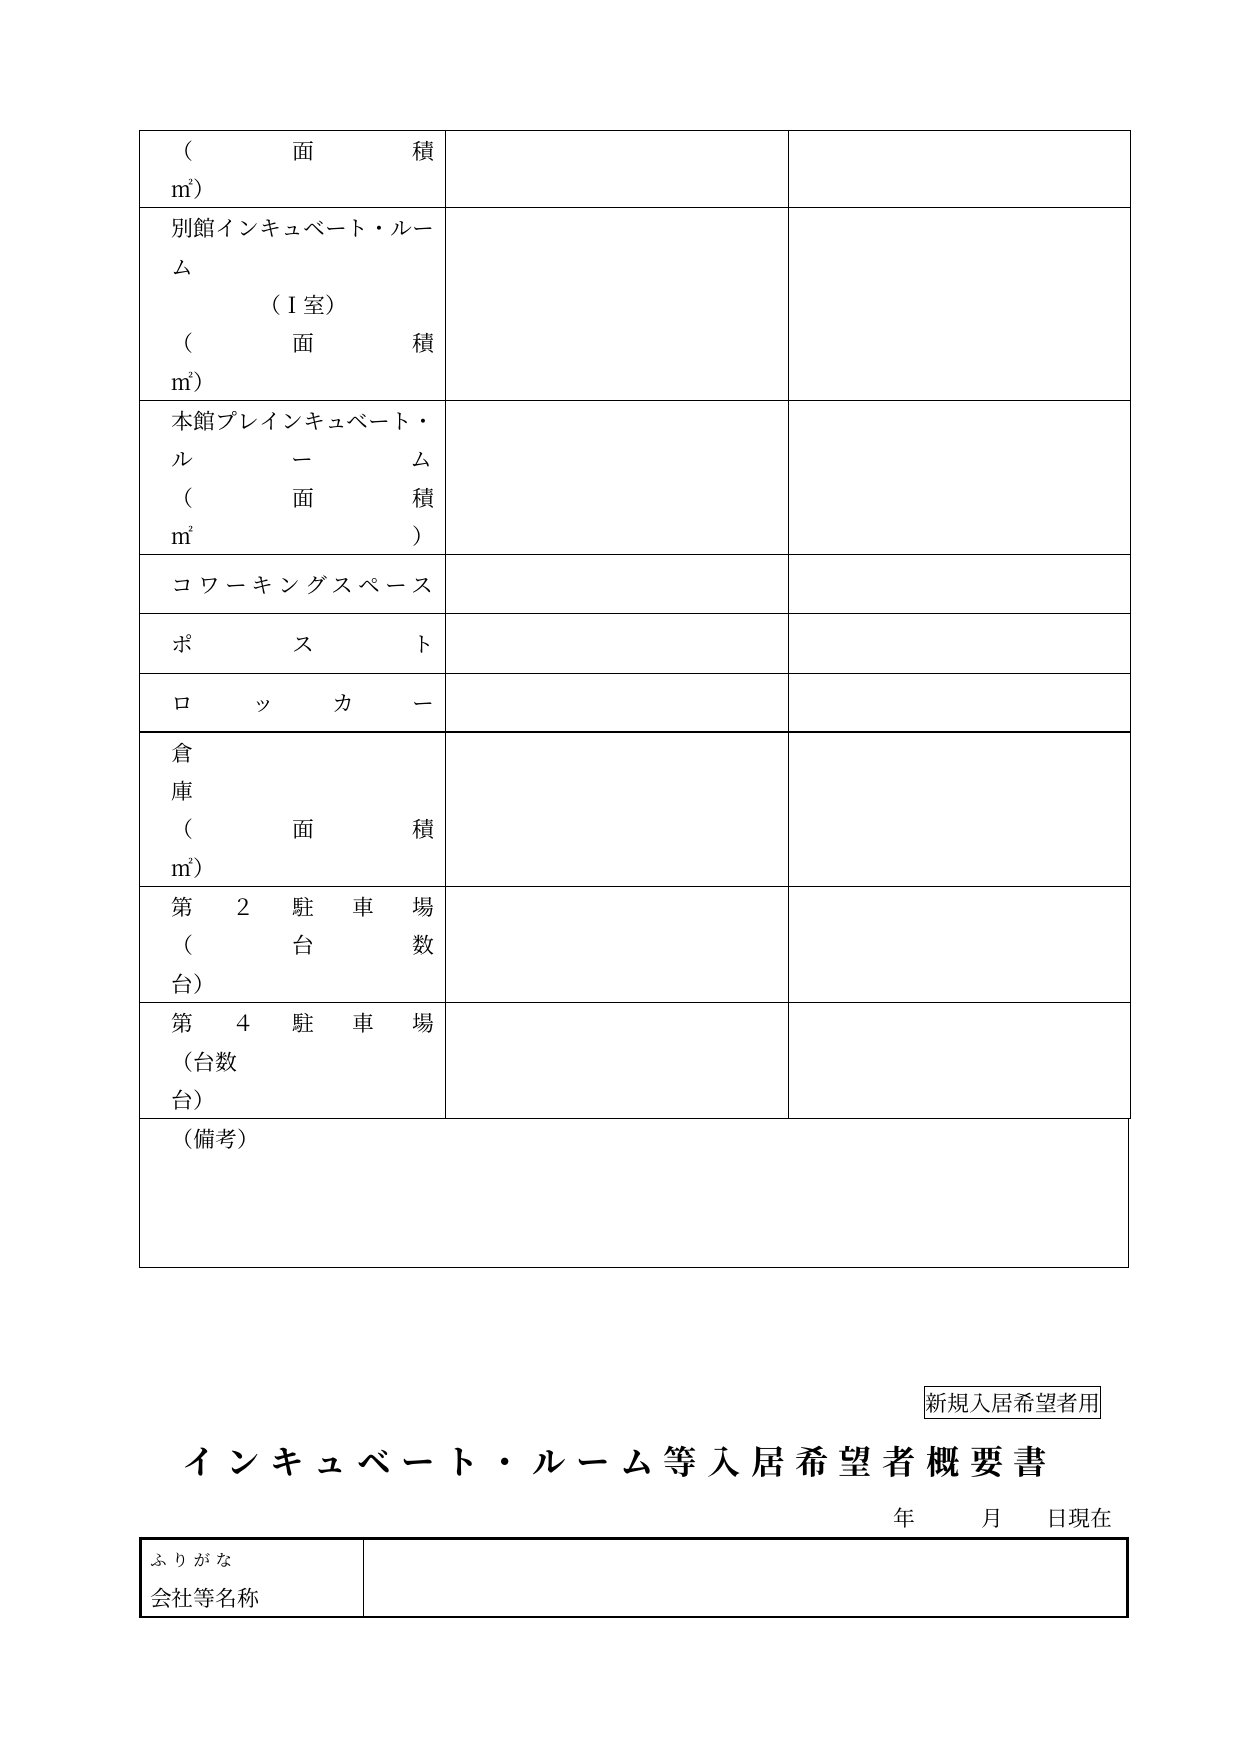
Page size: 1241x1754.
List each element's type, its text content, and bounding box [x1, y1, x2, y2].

table_cell （備考） [140, 1119, 1128, 1267]
table_header [364, 1540, 1126, 1616]
table_cell 倉 庫 （面積 ㎡） [140, 733, 445, 886]
table_cell [446, 614, 788, 672]
table_cell 本館プレインキュベート・ルーム （面積 ㎡） [140, 401, 445, 554]
table_cell [789, 555, 1130, 613]
table_cell [446, 733, 788, 886]
table_cell コワーキングスペース [140, 555, 445, 613]
table_cell [789, 401, 1130, 554]
table_cell [789, 887, 1130, 1002]
table_cell [446, 208, 788, 400]
text 新規入居希望者用 [128, 1383, 1101, 1422]
table_cell [789, 614, 1130, 672]
table_cell [789, 733, 1130, 886]
table_cell [446, 131, 788, 207]
table_cell [446, 674, 788, 731]
table_cell [789, 208, 1130, 400]
table_cell [789, 674, 1130, 731]
text インキュベート・ルーム等入居希望者概要書 [128, 1422, 1112, 1498]
table_cell [789, 131, 1130, 207]
table_cell [446, 401, 788, 554]
table_cell [446, 887, 788, 1002]
table_cell 第２駐車場 （台数 台） [140, 887, 445, 1002]
table_cell [789, 1003, 1130, 1118]
table_cell ロッカー [140, 674, 445, 731]
table_cell 別館インキュベート・ルーム （Ｉ室） （面積 ㎡） [140, 208, 445, 400]
table_cell 第４駐車場 （台数 台） [140, 1003, 445, 1118]
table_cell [140, 131, 445, 207]
table_cell [446, 1003, 788, 1118]
table_cell ポスト [140, 614, 445, 672]
table_cell [446, 555, 788, 613]
table_header ふりがな 会社等名称 [142, 1540, 363, 1616]
text 年 月 日現在 [128, 1498, 1112, 1537]
